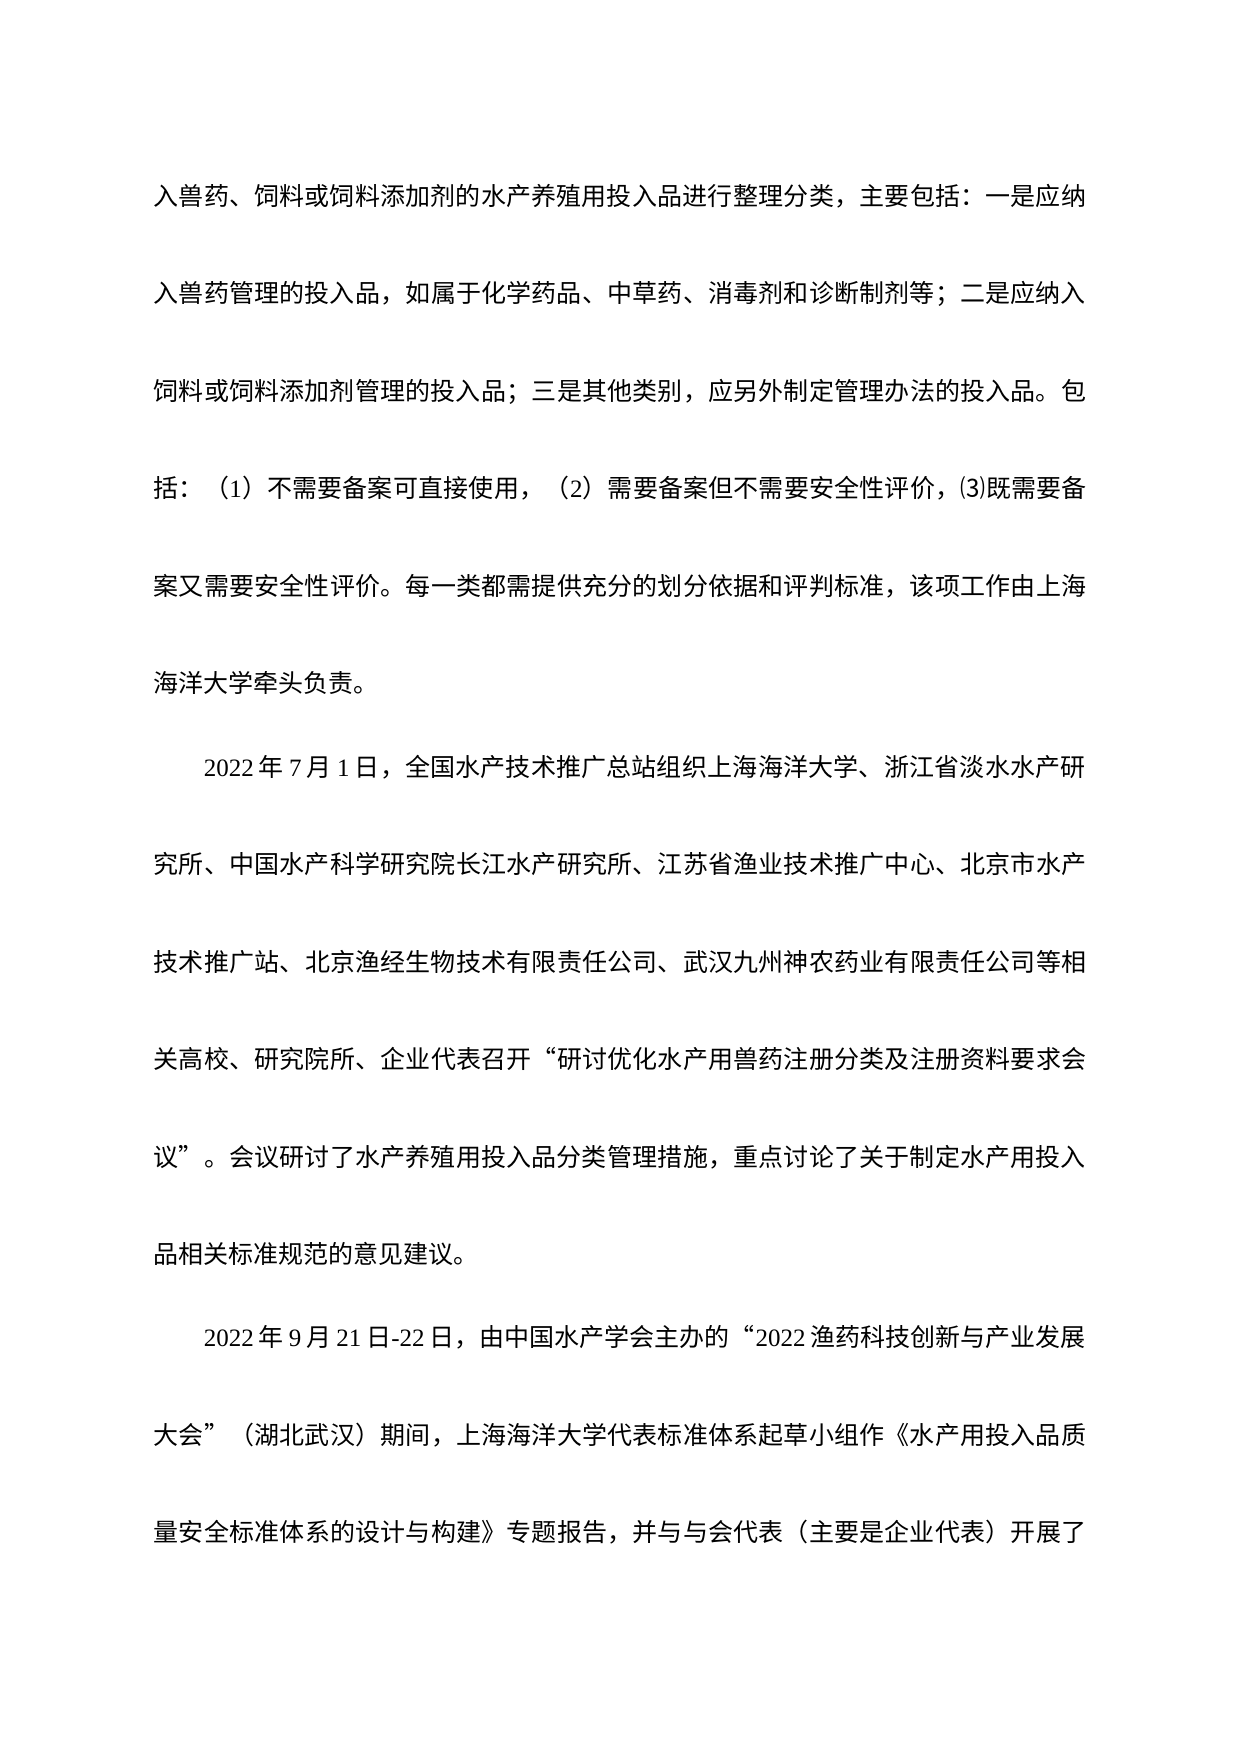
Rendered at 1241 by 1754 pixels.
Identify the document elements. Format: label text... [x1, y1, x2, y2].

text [153, 1303, 1087, 1563]
text 2022年7月1日，全国水产技术推广总站组织上海海洋大学、浙江省淡水水产研究所、中国水产科学研究院长江水产研究所、江苏省渔业技术推广中心、北京市水产技术推广站、北京渔经生物技术有限责任公司、武汉九州神农药业有限责任公司等相关高校、研究院所、企业代表召开“研讨优化水产用兽药注册分类及注册资料要求会议”。会议研讨了水产养殖用投入品分类管理措施，重点讨论了关于制定水产用投入品相关标准规范的意见建议。 [153, 733, 1087, 1285]
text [153, 162, 1087, 714]
